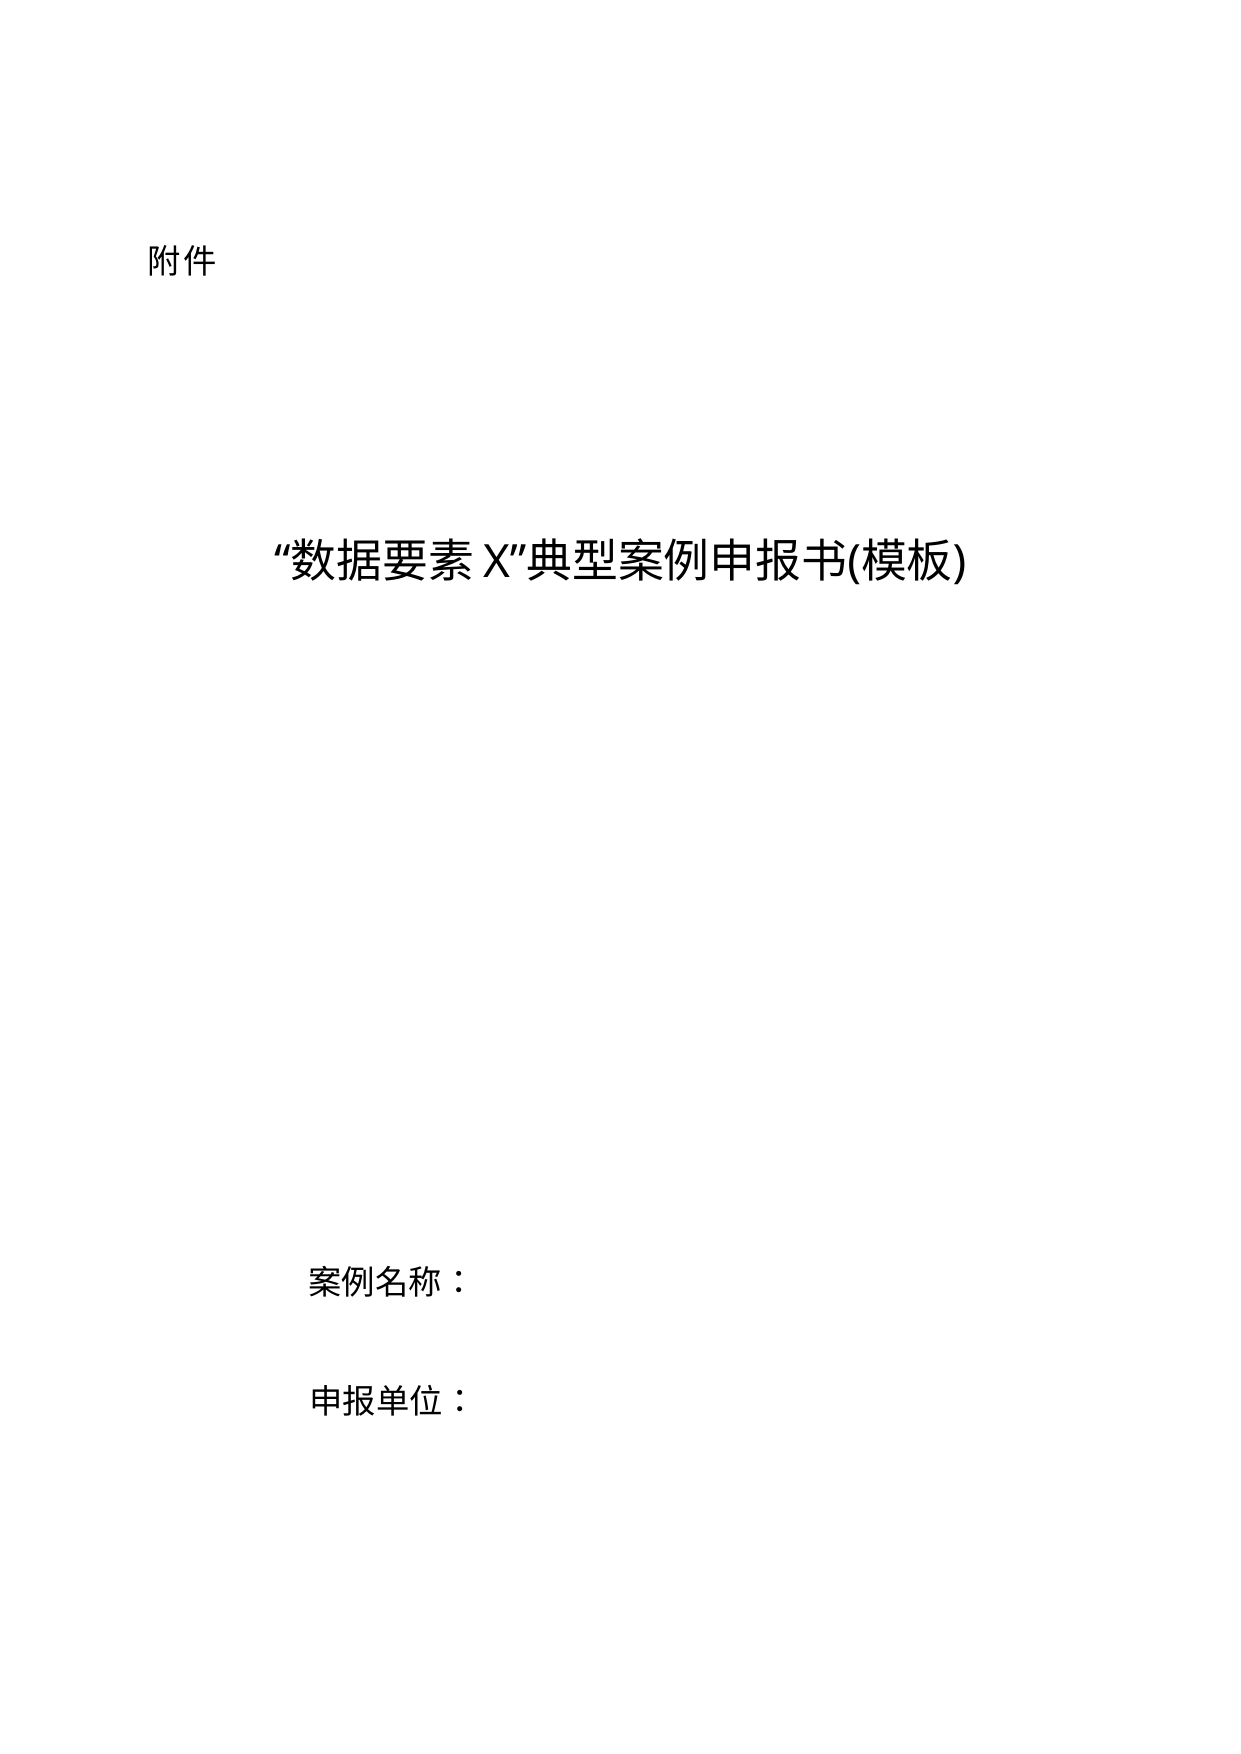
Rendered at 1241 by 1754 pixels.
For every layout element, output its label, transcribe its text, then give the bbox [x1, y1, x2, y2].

text “数据要素X”典型案例申报书(模板) [148, 509, 1093, 607]
text 案例名称： [308, 1248, 1093, 1313]
text 申报单位： [309, 1367, 1093, 1432]
text 附件 [148, 227, 1093, 292]
